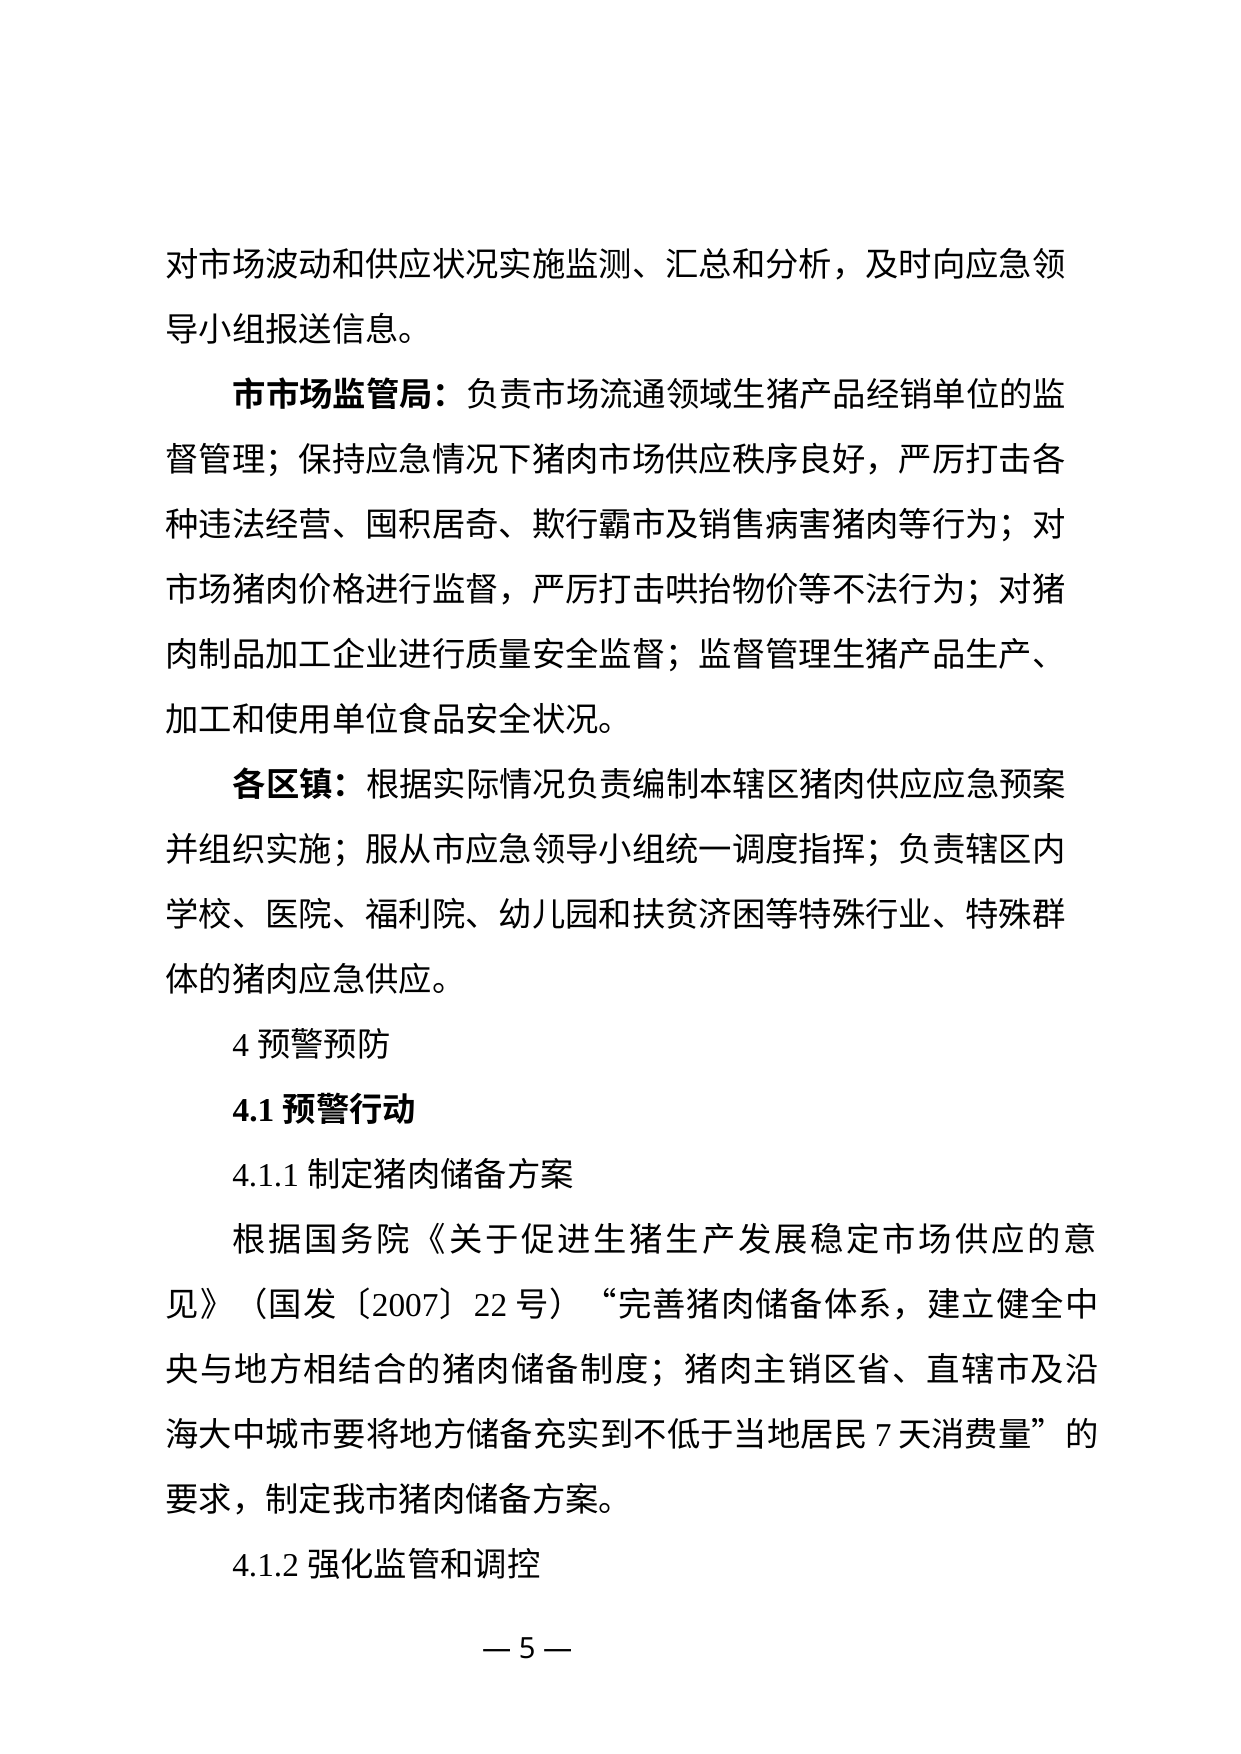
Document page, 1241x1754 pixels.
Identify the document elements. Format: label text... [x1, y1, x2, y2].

text 4.1.2 强化监管和调控 [165, 1530, 1098, 1595]
text 4 预警预防 [165, 1010, 1098, 1075]
text 根据国务院《关于促进生猪生产发展稳定市场供应的意见》（国发〔2007〕22号）“完善猪肉储备体系，建立健全中央与地方相结合的猪肉储备制度；猪肉主销区省、直辖市及沿海大中城市要将地方储备充实到不低于当地居民7天消费量”的要求，制定我市猪肉储备方案。 [165, 1205, 1098, 1530]
text 市市场监管局：负责市场流通领域生猪产品经销单位的监督管理；保持应急情况下猪肉市场供应秩序良好，严厉打击各种违法经营、囤积居奇、欺行霸市及销售病害猪肉等行为；对市场猪肉价格进行监督，严厉打击哄抬物价等不法行为；对猪肉制品加工企业进行质量安全监督；监督管理生猪产品生产、加工和使用单位食品安全状况。 [165, 360, 1098, 750]
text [165, 230, 1098, 360]
text 4.1 预警行动 [165, 1075, 1098, 1140]
text 4.1.1 制定猪肉储备方案 [165, 1140, 1098, 1205]
text 各区镇：根据实际情况负责编制本辖区猪肉供应应急预案并组织实施；服从市应急领导小组统一调度指挥；负责辖区内学校、医院、福利院、幼儿园和扶贫济困等特殊行业、特殊群体的猪肉应急供应。 [165, 750, 1098, 1010]
